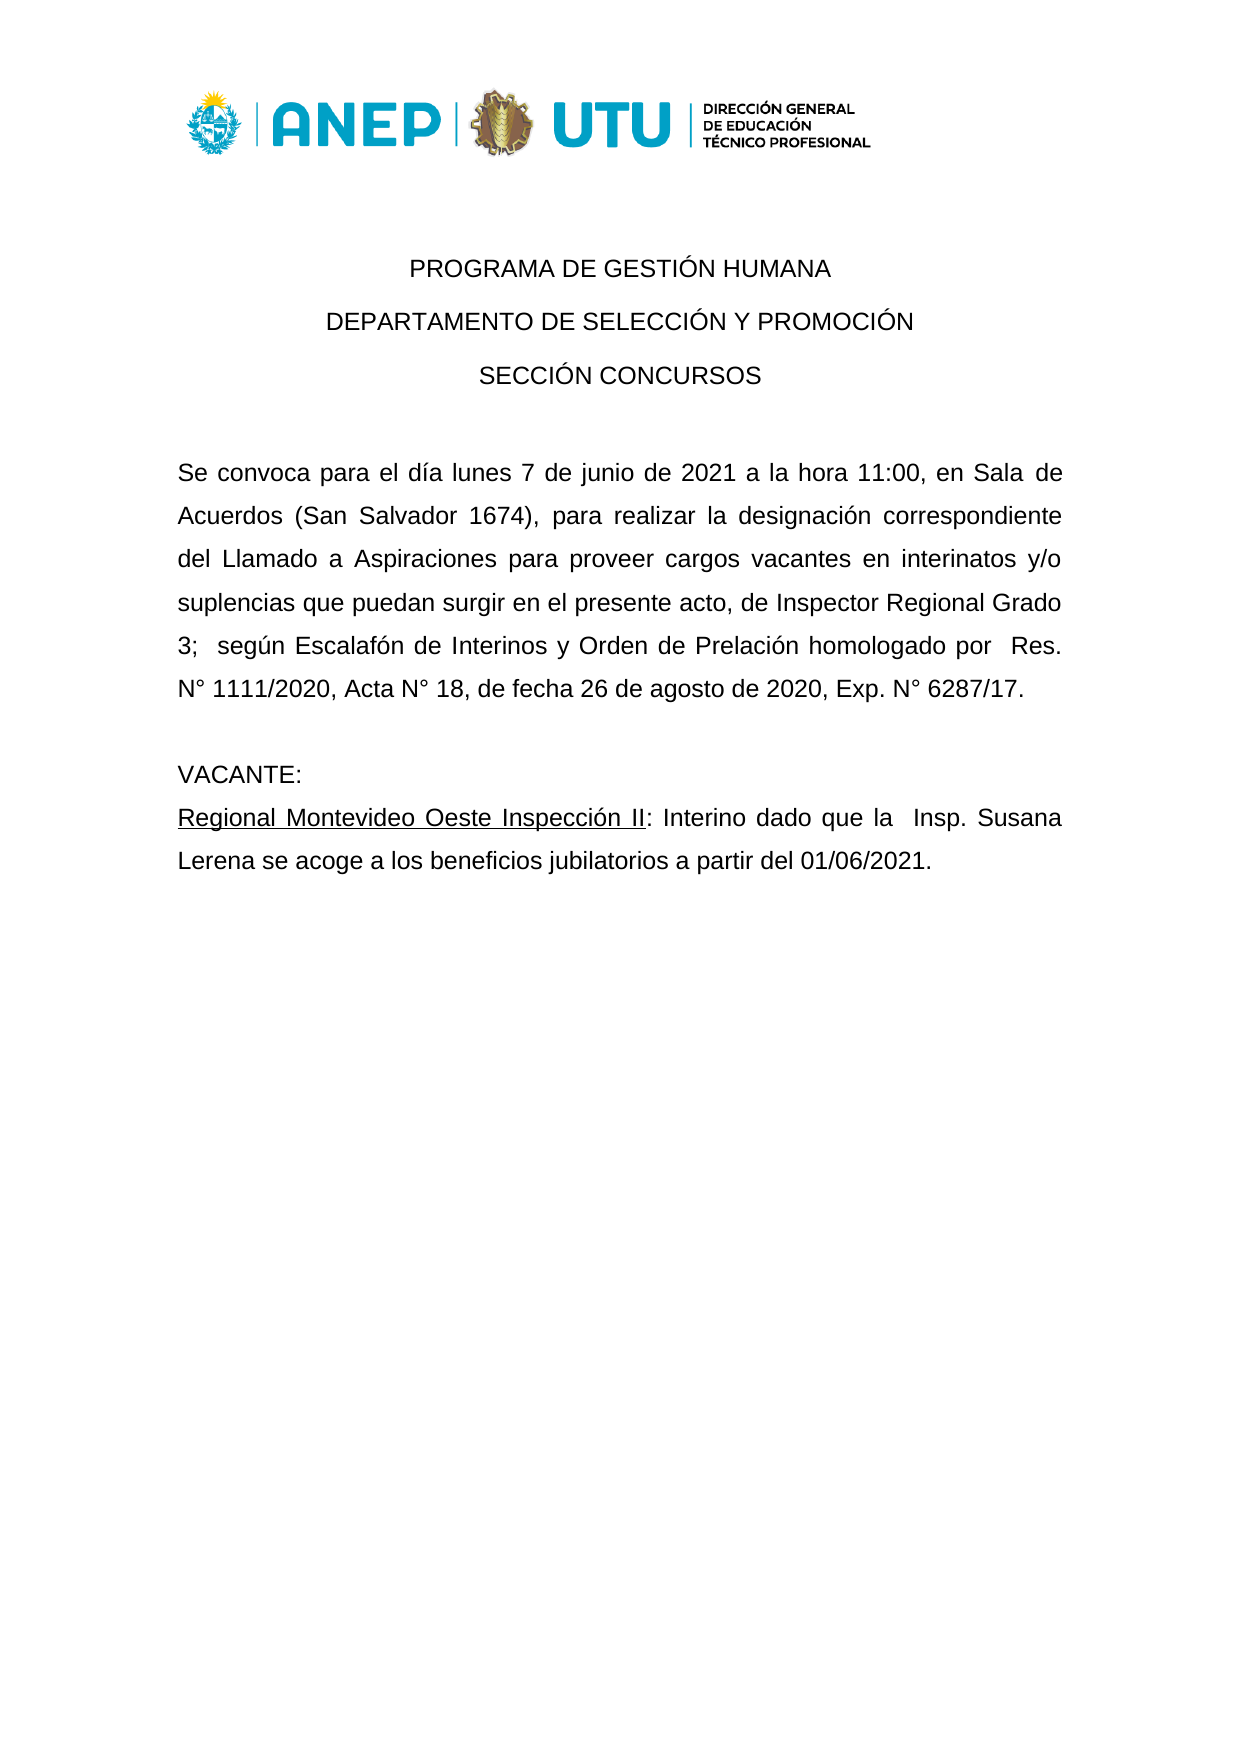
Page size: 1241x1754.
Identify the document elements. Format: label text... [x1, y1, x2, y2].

text Regional Montevideo Oeste Inspección II: Interino dado que la Insp. Susana Lerena se acoge a los beneficios jubilatorios a partir del 01/06/2021. [177, 803, 1063, 875]
text Se convoca para el día lunes 7 de junio de 2021 a la hora 11:00, en Sala de Acuerdos (San Salvador 1674), para realizar la designación correspondiente del Llamado a Aspiraciones para proveer cargos vacantes en interinatos y/o suplencias que puedan surgir en el presente acto, de Inspector Regional Grado 3; según Escalafón de Interinos y Orden de Prelación homologado por Res. N° 1111/2020, Acta N° 18, de fecha 26 de agosto de 2020, Exp. N° 6287/17. [177, 458, 1063, 703]
text PROGRAMA DE GESTIÓN HUMANA [177, 253, 1063, 282]
picture [177, 73, 886, 180]
text VACANTE: [177, 760, 1063, 789]
text DEPARTAMENTO DE SELECCIÓN Y PROMOCIÓN [177, 307, 1063, 336]
text SECCIÓN CONCURSOS [177, 361, 1063, 390]
